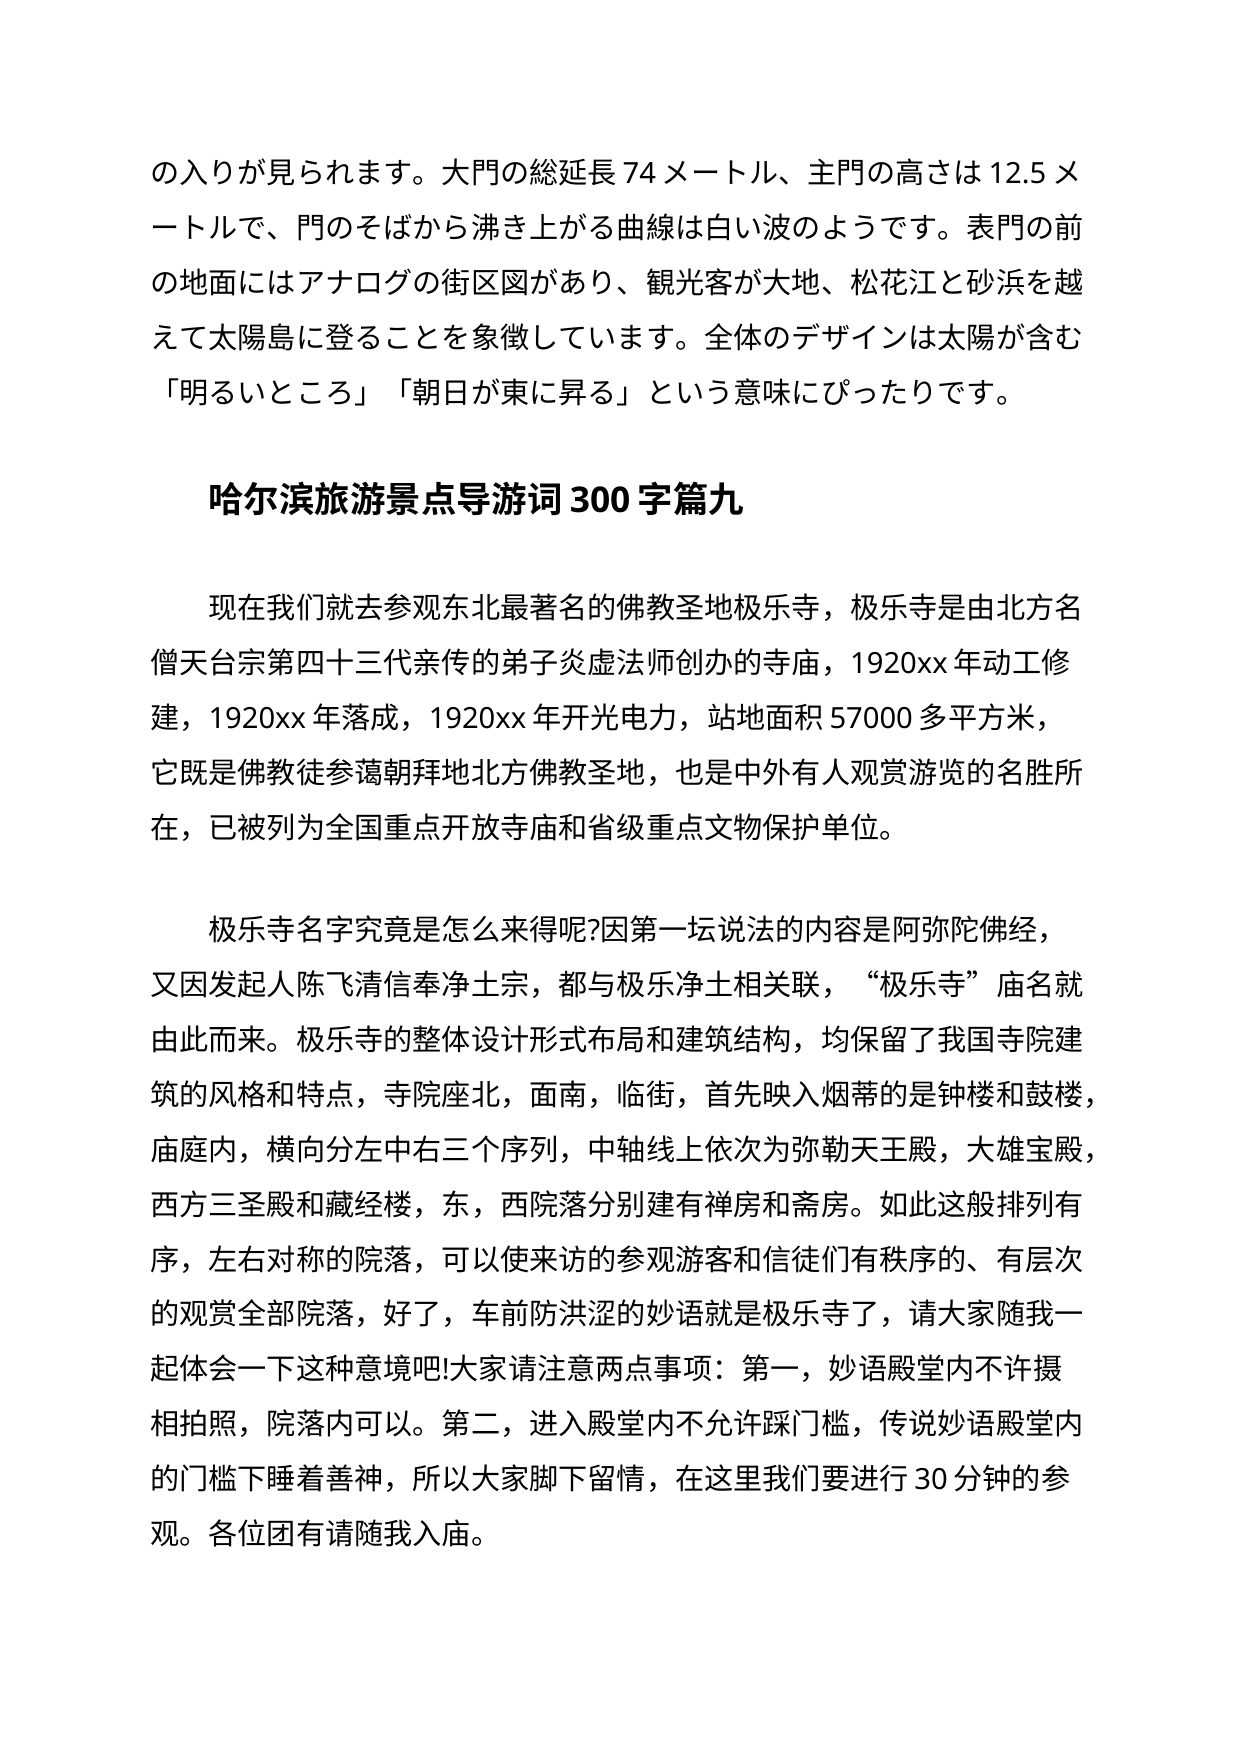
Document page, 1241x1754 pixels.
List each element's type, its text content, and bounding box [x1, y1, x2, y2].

text 哈尔滨旅游景点导游词300字篇九 [150, 471, 1090, 523]
text 现在我们就去参观东北最著名的佛教圣地极乐寺，极乐寺是由北方名僧天台宗第四十三代亲传的弟子炎虚法师创办的寺庙，1920xx年动工修建，1920xx年落成，1920xx年开光电力，站地面积57000多平方米，它既是佛教徒参蔼朝拜地北方佛教圣地，也是中外有人观赏游览的名胜所在，已被列为全国重点开放寺庙和省级重点文物保护单位。 [150, 585, 1090, 847]
text 极乐寺名字究竟是怎么来得呢?因第一坛说法的内容是阿弥陀佛经，又因发起人陈飞清信奉净土宗，都与极乐净土相关联，“极乐寺”庙名就由此而来。极乐寺的整体设计形式布局和建筑结构，均保留了我国寺院建筑的风格和特点，寺院座北，面南，临街，首先映入烟蒂的是钟楼和鼓楼，庙庭内，横向分左中右三个序列，中轴线上依次为弥勒天王殿，大雄宝殿，西方三圣殿和藏经楼，东，西院落分别建有禅房和斋房。如此这般排列有序，左右对称的院落，可以使来访的参观游客和信徒们有秩序的、有层次的观赏全部院落，好了，车前防洪涩的妙语就是极乐寺了，请大家随我一起体会一下这种意境吧!大家请注意两点事项：第一，妙语殿堂内不许摄相拍照，院落内可以。第二，进入殿堂内不允许踩门槛，传说妙语殿堂内的门槛下睡着善神，所以大家脚下留情，在这里我们要进行30分钟的参观。各位团有请随我入庙。 [150, 907, 1090, 1553]
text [150, 150, 1090, 412]
